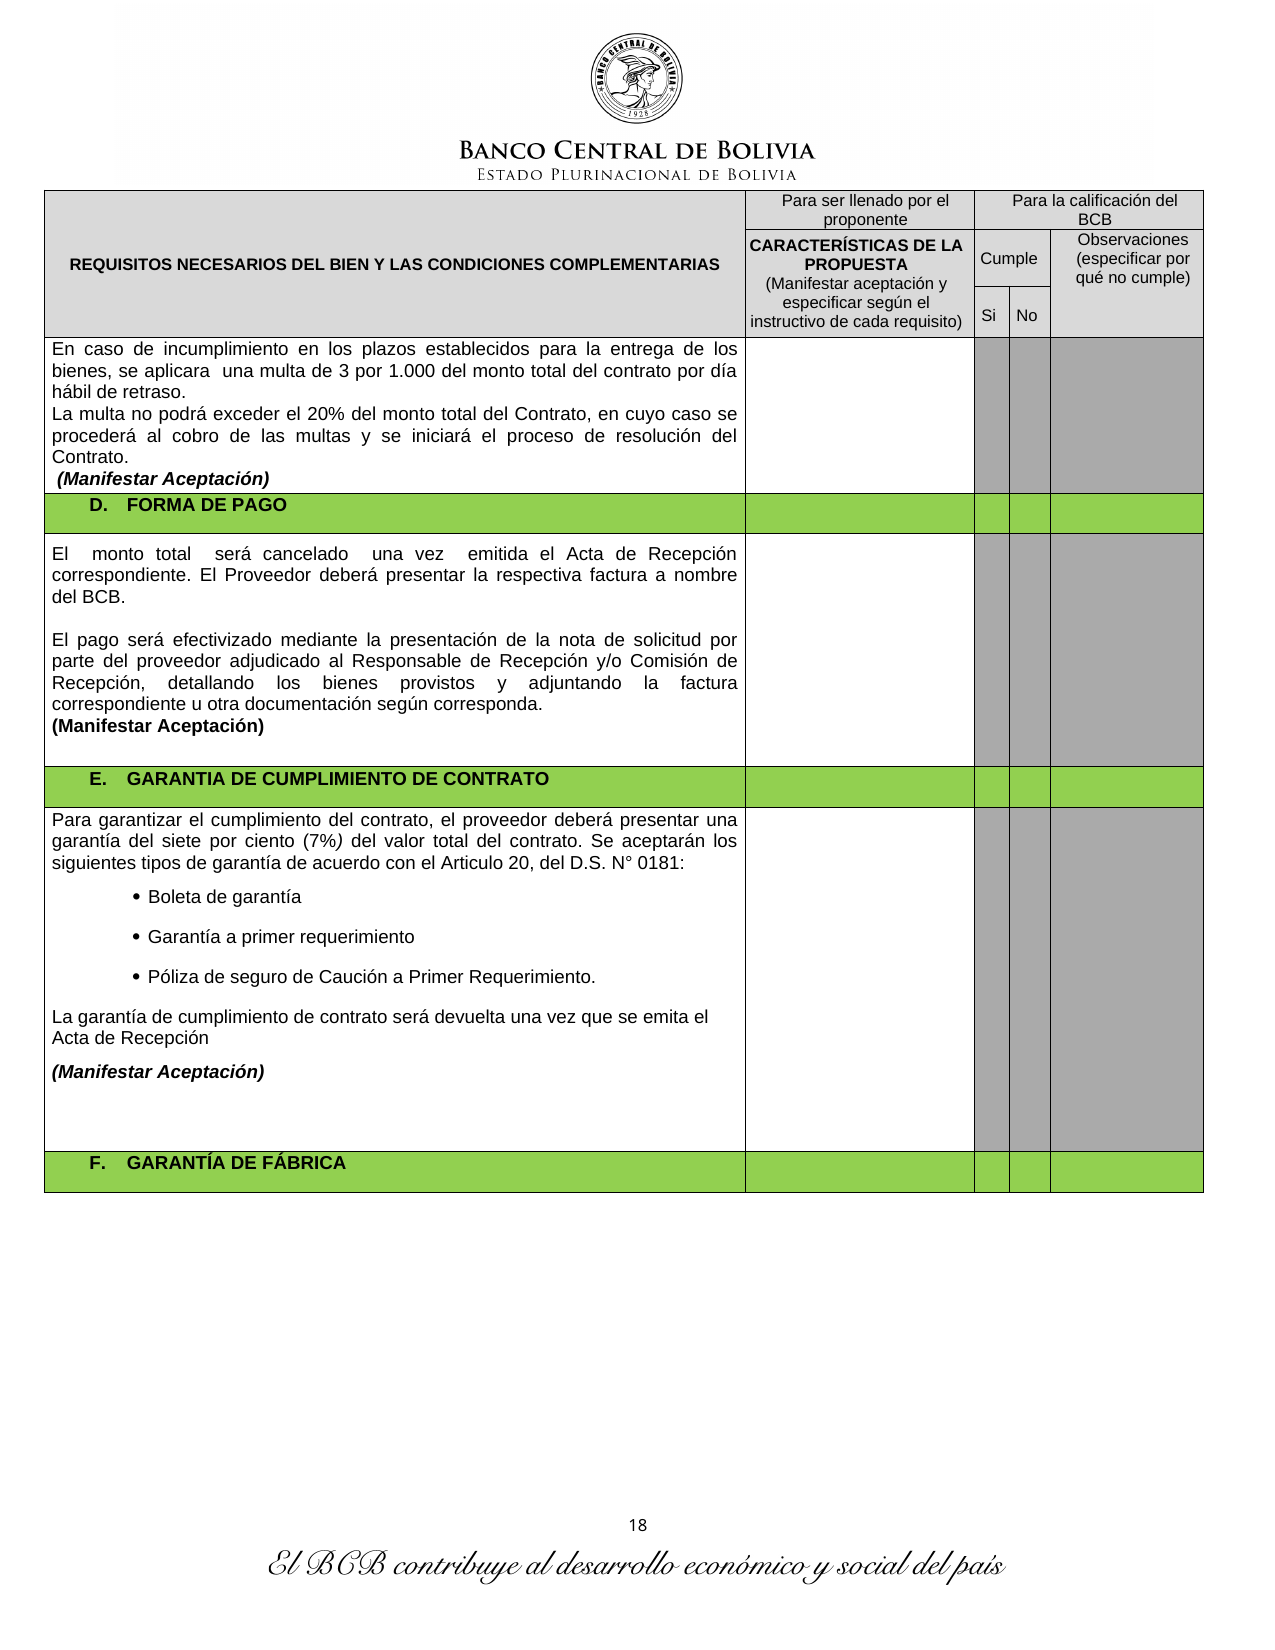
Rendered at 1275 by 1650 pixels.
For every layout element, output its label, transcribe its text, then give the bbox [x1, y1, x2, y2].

table_cell GARANTÍA DE FÁBRICA [45, 1152, 745, 1192]
picture [268, 1550, 1007, 1585]
table_cell [1010, 1152, 1050, 1192]
table_cell [1051, 1152, 1203, 1192]
table_cell Observaciones (especificar por qué no cumple) [1051, 230, 1203, 337]
table_cell [1010, 767, 1050, 807]
table_cell [1051, 494, 1203, 533]
table_cell [746, 1152, 974, 1192]
table_cell [1051, 808, 1203, 1151]
table_header Para la calificación del BCB [975, 191, 1203, 229]
table_cell [975, 534, 1009, 766]
table_cell [1010, 494, 1050, 533]
table_cell [746, 808, 974, 1151]
table_cell [1051, 338, 1203, 493]
table_cell FORMA DE PAGO [45, 494, 745, 533]
table_cell [975, 767, 1009, 807]
table_cell [1051, 767, 1203, 807]
table_cell Cumple [975, 230, 1050, 286]
table_cell GARANTIA DE CUMPLIMIENTO DE CONTRATO [45, 767, 745, 807]
table_header Para ser llenado por el proponente [746, 191, 974, 229]
table_cell [975, 338, 1009, 493]
picture [114, 3, 1155, 185]
table_cell No [1010, 287, 1050, 337]
table_cell [975, 494, 1009, 533]
table_cell [1051, 534, 1203, 766]
table_cell El monto total será cancelado una vez emitida el Acta de Recepción correspondiente. El Proveedor deberá presentar la respectiva factura a nombre del BCB. El pago será efectivizado mediante la presentación de la nota de solicitud por parte del proveedor adjudicado al Responsable de Recepción y/o Comisión de Recepción, detallando los bienes provistos y adjuntando la factura correspondiente u otra documentación según corresponda. (Manifestar Aceptación) [45, 534, 745, 766]
table_cell [1010, 534, 1050, 766]
table_cell CARACTERÍSTICAS DE LA PROPUESTA (Manifestar aceptación y especificar según el instructivo de cada requisito) [746, 230, 974, 337]
table_cell [746, 534, 974, 766]
table_cell Si [975, 287, 1009, 337]
table_cell [975, 808, 1009, 1151]
table_cell Para garantizar el cumplimiento del contrato, el proveedor deberá presentar una garantía del siete por ciento (7%) del valor total del contrato. Se aceptarán los siguientes tipos de garantía de acuerdo con el Articulo 20, del D.S. N° 0181: Boleta de garantía Garantía a primer requerimiento Póliza de seguro de Caución a Primer Requerimiento. La garantía de cumplimiento de contrato será devuelta una vez que se emita el Acta de Recepción (Manifestar Aceptación) [45, 808, 745, 1151]
table_header REQUISITOS NECESARIOS DEL BIEN Y LAS CONDICIONES COMPLEMENTARIAS [45, 191, 745, 337]
table_cell [975, 1152, 1009, 1192]
table_cell [746, 494, 974, 533]
table_cell [746, 767, 974, 807]
table_cell [746, 338, 974, 493]
table_cell [1010, 808, 1050, 1151]
table_cell [1010, 338, 1050, 493]
table_cell En caso de incumplimiento en los plazos establecidos para la entrega de los bienes, se aplicara una multa de 3 por 1.000 del monto total del contrato por día hábil de retraso. La multa no podrá exceder el 20% del monto total del Contrato, en cuyo caso se procederá al cobro de las multas y se iniciará el proceso de resolución del Contrato. (Manifestar Aceptación) [45, 338, 745, 493]
